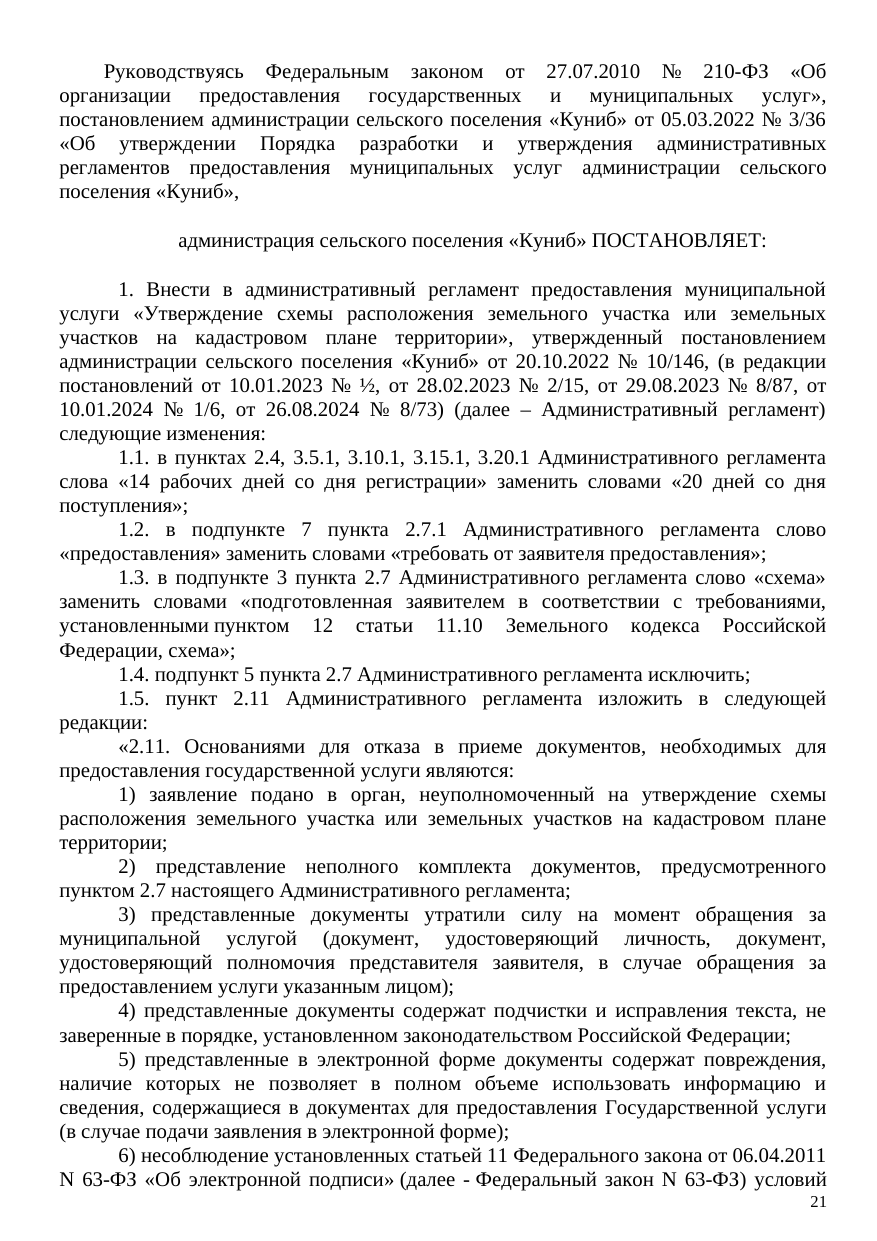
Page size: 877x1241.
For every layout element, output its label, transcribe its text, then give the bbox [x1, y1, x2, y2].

text 1.3. в подпункте 3 пункта 2.7 Административного регламента слово «схема» заменить словами «подготовленная заявителем в соответствии с требованиями, установленными пунктом 12 статьи 11.10 Земельного кодекса Российской Федерации, схема»; [59, 637, 827, 662]
text 1) заявление подано в орган, неуполномоченный на утверждение схемы расположения земельного участка или земельных участков на кадастровом плане территории; [59, 782, 827, 854]
text 5) представленные в электронной форме документы содержат повреждения, наличие которых не позволяет в полном объеме использовать информацию и сведения, содержащиеся в документах для предоставления Государственной услуги (в случае подачи заявления в электронной форме); [59, 1047, 827, 1143]
text Руководствуясь Федеральным законом от 27.07.2010 № 210-ФЗ «Об организации предоставления государственных и муниципальных услуг», постановлением администрации сельского поселения «Куниб» от 05.03.2022 № 3/36 «Об утверждении Порядка разработки и утверждения административных регламентов предоставления муниципальных услуг администрации сельского поселения «Куниб», [59, 59, 827, 203]
text 1. Внести в административный регламент предоставления муниципальной услуги «Утверждение схемы расположения земельного участка или земельных участков на кадастровом плане территории», утвержденный постановлением администрации сельского поселения «Куниб» от 20.10.2022 № 10/146, (в редакции постановлений от 10.01.2023 № ½, от 28.02.2023 № 2/15, от 29.08.2023 № 8/87, от 10.01.2024 № 1/6, от 26.08.2024 № 8/73) (далее – Административный регламент) следующие изменения: [59, 277, 827, 445]
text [59, 1143, 827, 1191]
text 2) представление неполного комплекта документов, предусмотренного пунктом 2.7 настоящего Административного регламента; [59, 854, 827, 902]
text 1.5. пункт 2.11 Административного регламента изложить в следующей редакции: [59, 686, 827, 734]
text 1.1. в пунктах 2.4, 3.5.1, 3.10.1, 3.15.1, 3.20.1 Административного регламента слова «14 рабочих дней со дня регистрации» заменить словами «20 дней со дня поступления»; [59, 445, 827, 517]
text «2.11. Основаниями для отказа в приеме документов, необходимых для предоставления государственной услуги являются: [59, 734, 827, 782]
text 3) представленные документы утратили силу на момент обращения за муниципальной услугой (документ, удостоверяющий личность, документ, удостоверяющий полномочия представителя заявителя, в случае обращения за предоставлением услуги указанным лицом); [59, 902, 827, 998]
text 1.4. подпункт 5 пункта 2.7 Административного регламента исключить; [59, 662, 827, 686]
text 4) представленные документы содержат подчистки и исправления текста, не заверенные в порядке, установленном законодательством Российской Федерации; [59, 998, 827, 1047]
text 1.2. в подпункте 7 пункта 2.7.1 Административного регламента слово «предоставления» заменить словами «требовать от заявителя предоставления»; [59, 517, 827, 565]
subtitle администрация сельского поселения «Куниб» ПОСТАНОВЛЯЕТ: [59, 228, 827, 252]
text 1.3. в подпункте 3 пункта 2.7 Административного регламента слово «схема» заменить словами «подготовленная заявителем в соответствии с требованиями, установленными пунктом 12 статьи 11.10 Земельного кодекса Российской Федерации, схема»; [59, 565, 827, 614]
